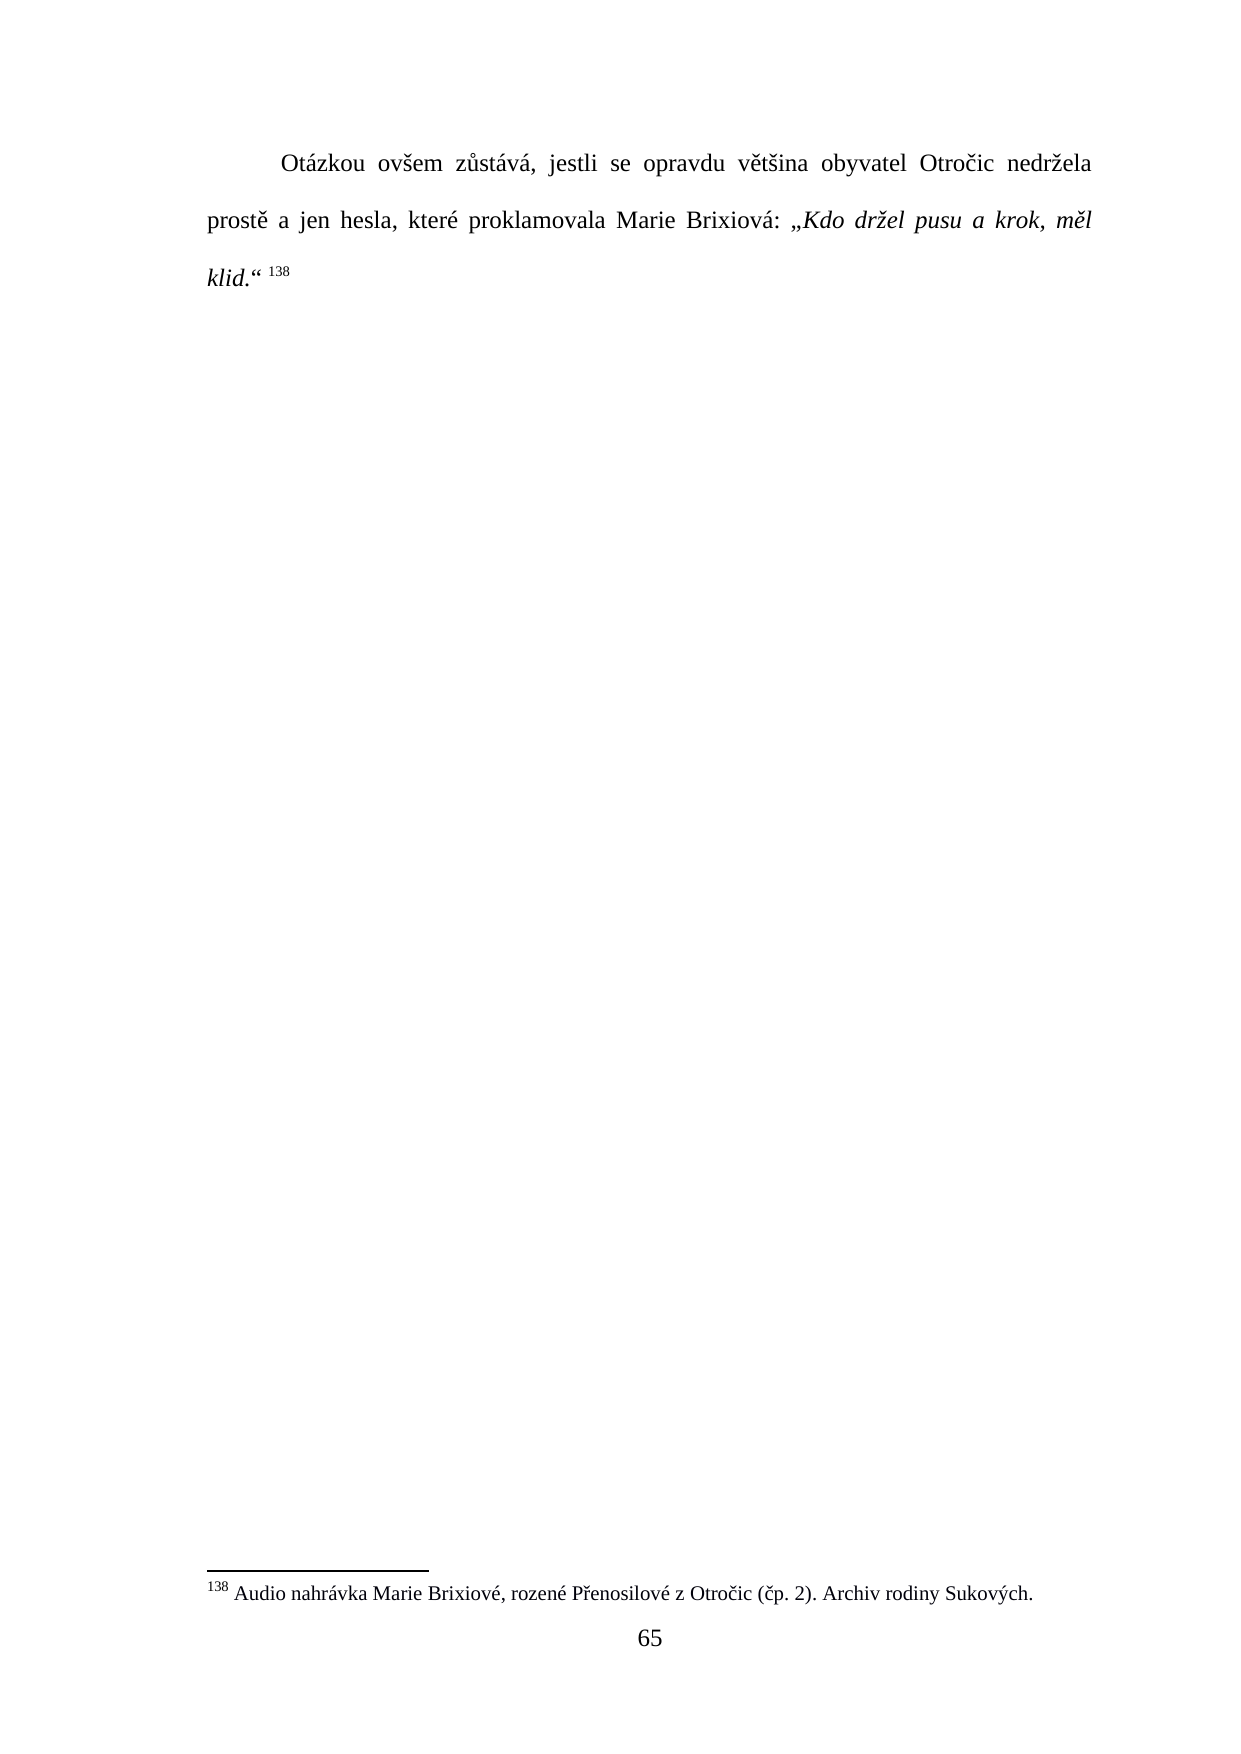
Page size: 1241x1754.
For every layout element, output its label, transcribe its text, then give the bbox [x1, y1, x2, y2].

text Otázkou ovšem zůstává, jestli se opravdu většina obyvatel Otročic nedržela prostě a jen hesla, které proklamovala Marie Brixiová: „Kdo držel pusu a krok, měl klid.“ [207, 148, 1092, 291]
